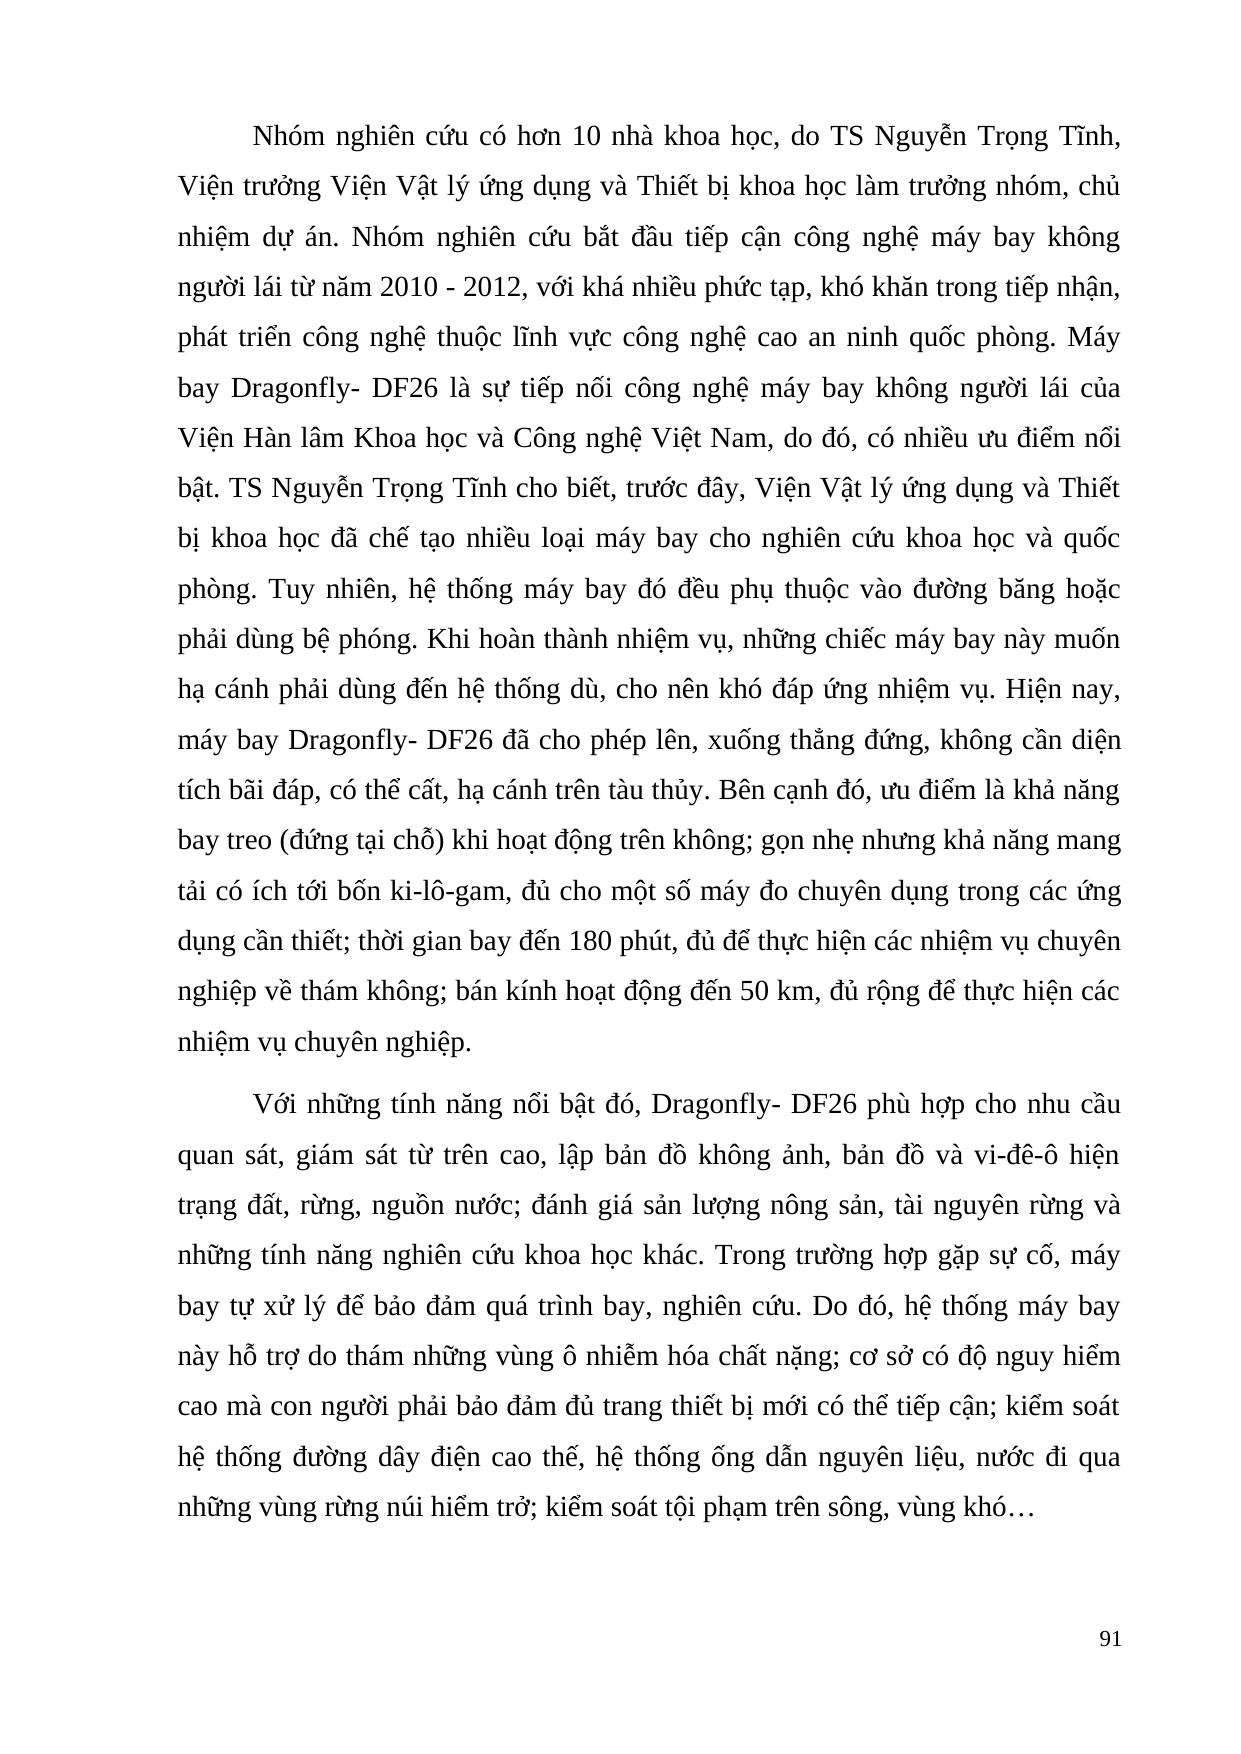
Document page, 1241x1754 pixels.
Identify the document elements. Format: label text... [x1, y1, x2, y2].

text Nhóm nghiên cứu có hơn 10 nhà khoa học, do TS Nguyễn Trọng Tĩnh, Viện trưởng Viện Vật lý ứng dụng và Thiết bị khoa học làm trưởng nhóm, chủ nhiệm dự án. Nhóm nghiên cứu bắt đầu tiếp cận công nghệ máy bay không người lái từ năm 2010 - 2012, với khá nhiều phức tạp, khó khăn trong tiếp nhận, phát triển công nghệ thuộc lĩnh vực công nghệ cao an ninh quốc phòng. Máy bay Dragonfly- DF26 là sự tiếp nối công nghệ máy bay không người lái của Viện Hàn lâm Khoa học và Công nghệ Việt Nam, do đó, có nhiều ưu điểm nổi bật. TS Nguyễn Trọng Tĩnh cho biết, trước đây, Viện Vật lý ứng dụng và Thiết bị khoa học đã chế tạo nhiều loại máy bay cho nghiên cứu khoa học và quốc phòng. Tuy nhiên, hệ thống máy bay đó đều phụ thuộc vào đường băng hoặc phải dùng bệ phóng. Khi hoàn thành nhiệm vụ, những chiếc máy bay này muốn hạ cánh phải dùng đến hệ thống dù, cho nên khó đáp ứng nhiệm vụ. Hiện nay, máy bay Dragonfly- DF26 đã cho phép lên, xuống thẳng đứng, không cần diện tích bãi đáp, có thể cất, hạ cánh trên tàu thủy. Bên cạnh đó, ưu điểm là khả năng bay treo (đứng tại chỗ) khi hoạt động trên không; gọn nhẹ nhưng khả năng mang tải có ích tới bốn ki-lô-gam, đủ cho một số máy đo chuyên dụng trong các ứng dụng cần thiết; thời gian bay đến 180 phút, đủ để thực hiện các nhiệm vụ chuyên nghiệp về thám không; bán kính hoạt động đến 50 km, đủ rộng để thực hiện các nhiệm vụ chuyên nghiệp. [177, 118, 1122, 1057]
text Với những tính năng nổi bật đó, Dragonfly- DF26 phù hợp cho nhu cầu quan sát, giám sát từ trên cao, lập bản đồ không ảnh, bản đồ và vi-đê-ô hiện trạng đất, rừng, nguồn nước; đánh giá sản lượng nông sản, tài nguyên rừng và những tính năng nghiên cứu khoa học khác. Trong trường hợp gặp sự cố, máy bay tự xử lý để bảo đảm quá trình bay, nghiên cứu. Do đó, hệ thống máy bay này hỗ trợ do thám những vùng ô nhiễm hóa chất nặng; cơ sở có độ nguy hiểm cao mà con người phải bảo đảm đủ trang thiết bị mới có thể tiếp cận; kiểm soát hệ thống đường dây điện cao thế, hệ thống ống dẫn nguyên liệu, nước đi qua những vùng rừng núi hiểm trở; kiểm soát tội phạm trên sông, vùng khó… [177, 1087, 1122, 1523]
